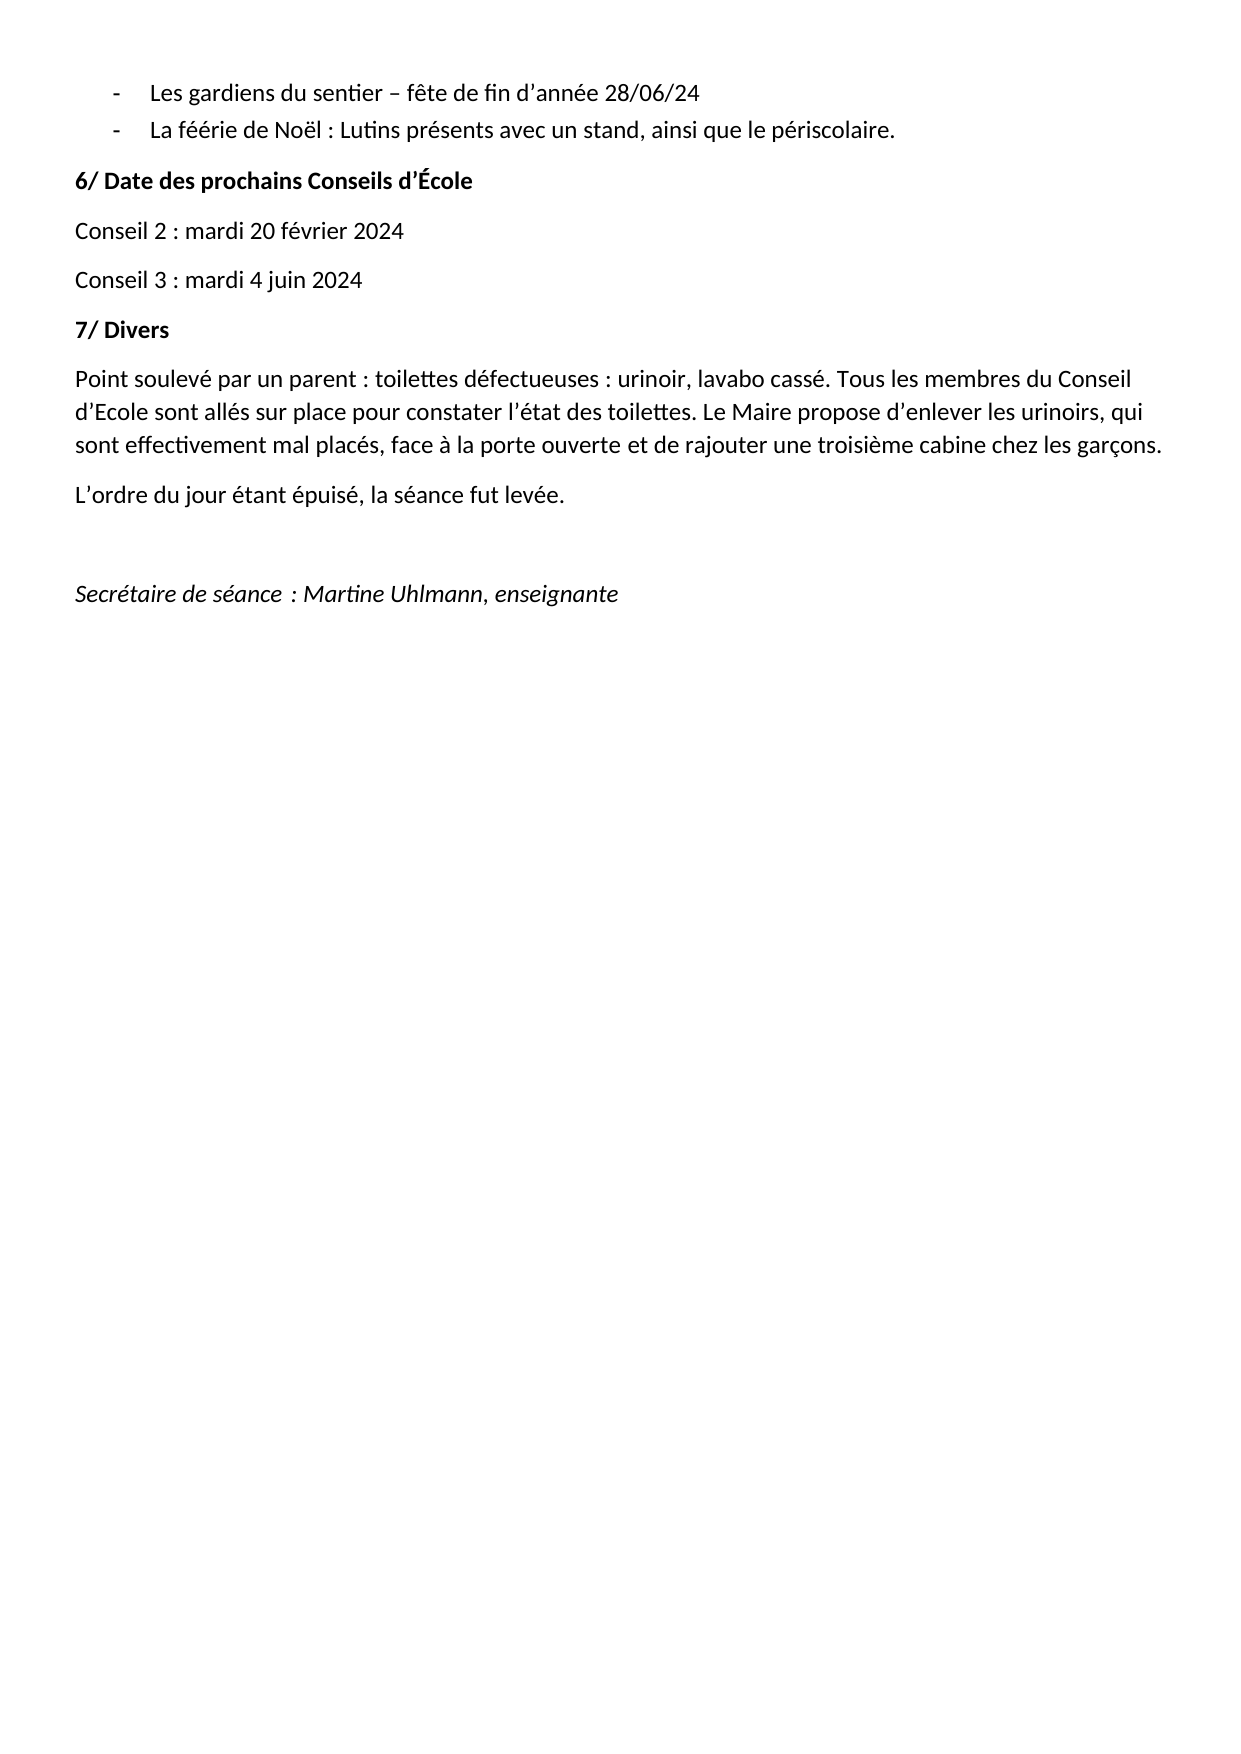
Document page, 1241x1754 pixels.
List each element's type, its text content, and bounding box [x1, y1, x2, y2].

list Les gardiens du sentier – fête de fin d’année 28/06/24 [112, 75, 1165, 109]
list La féérie de Noël : Lutins présents avec un stand, ainsi que le périscolaire. [112, 112, 1165, 146]
text Secrétaire de séance : Martine Uhlmann, enseignante [75, 578, 1165, 609]
text Point soulevé par un parent : toilettes défectueuses : urinoir, lavabo cassé. Tous les membres du Conseil d’Ecole sont allés sur place pour constater l’état des toilettes. Le Maire propose d’enlever les urinoirs, qui sont effectivement mal placés, face à la porte ouverte et de rajouter une troisième cabine chez les garçons. [75, 363, 1165, 460]
text Conseil 3 : mardi 4 juin 2024 [75, 264, 1165, 295]
text 7/ Divers [75, 314, 1165, 344]
text L’ordre du jour étant épuisé, la séance fut levée. [75, 479, 1165, 509]
text Conseil 2 : mardi 20 février 2024 [75, 215, 1165, 245]
text 6/ Date des prochains Conseils d’École [75, 165, 1165, 196]
